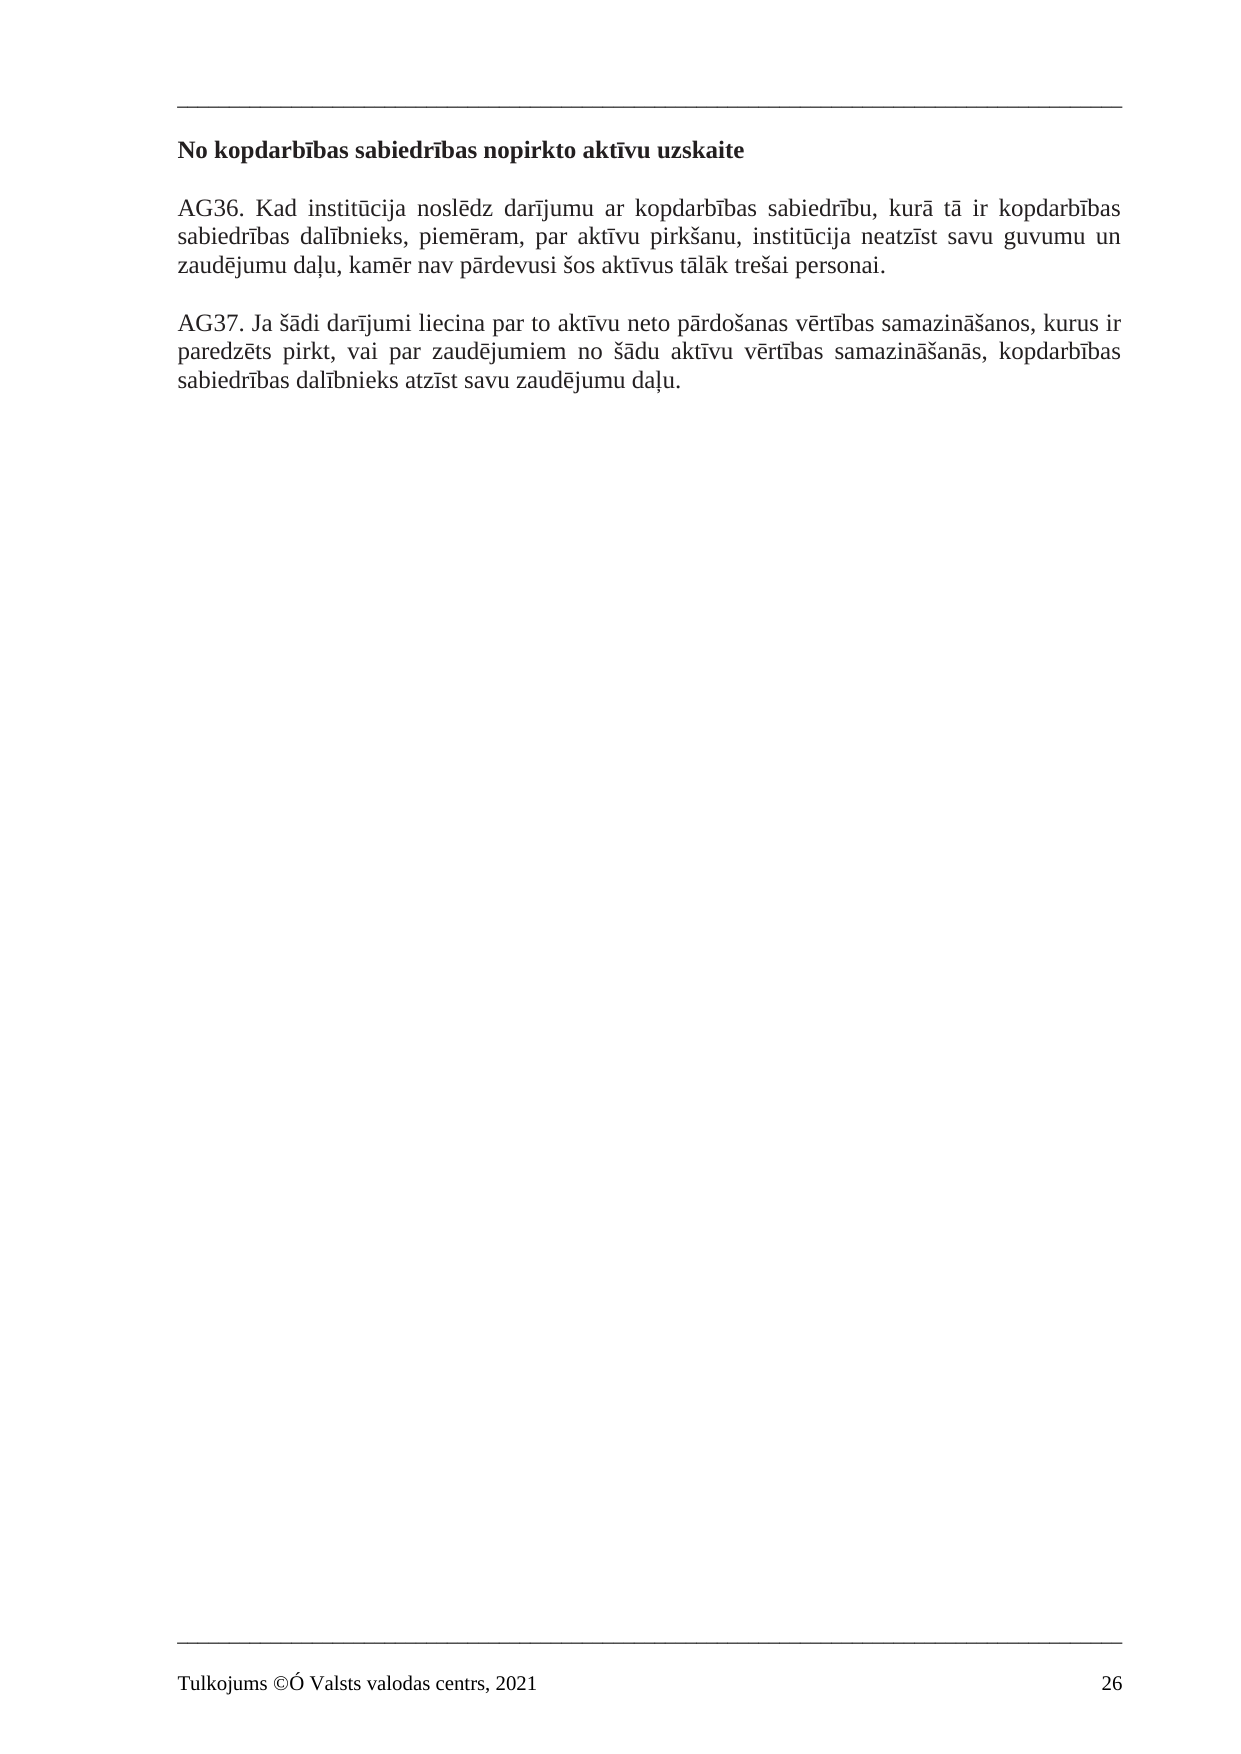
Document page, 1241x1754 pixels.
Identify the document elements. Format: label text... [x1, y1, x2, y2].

subtitle No kopdarbības sabiedrības nopirkto aktīvu uzskaite [177, 135, 1122, 164]
text AG37. Ja šādi darījumi liecina par to aktīvu neto pārdošanas vērtības samazināšanos, kurus ir paredzēts pirkt, vai par zaudējumiem no šādu aktīvu vērtības samazināšanās, kopdarbības sabiedrības dalībnieks atzīst savu zaudējumu daļu. [177, 308, 1122, 394]
text AG36. Kad institūcija noslēdz darījumu ar kopdarbības sabiedrību, kurā tā ir kopdarbības sabiedrības dalībnieks, piemēram, par aktīvu pirkšanu, institūcija neatzīst savu guvumu un zaudējumu daļu, kamēr nav pārdevusi šos aktīvus tālāk trešai personai. [177, 193, 1122, 279]
